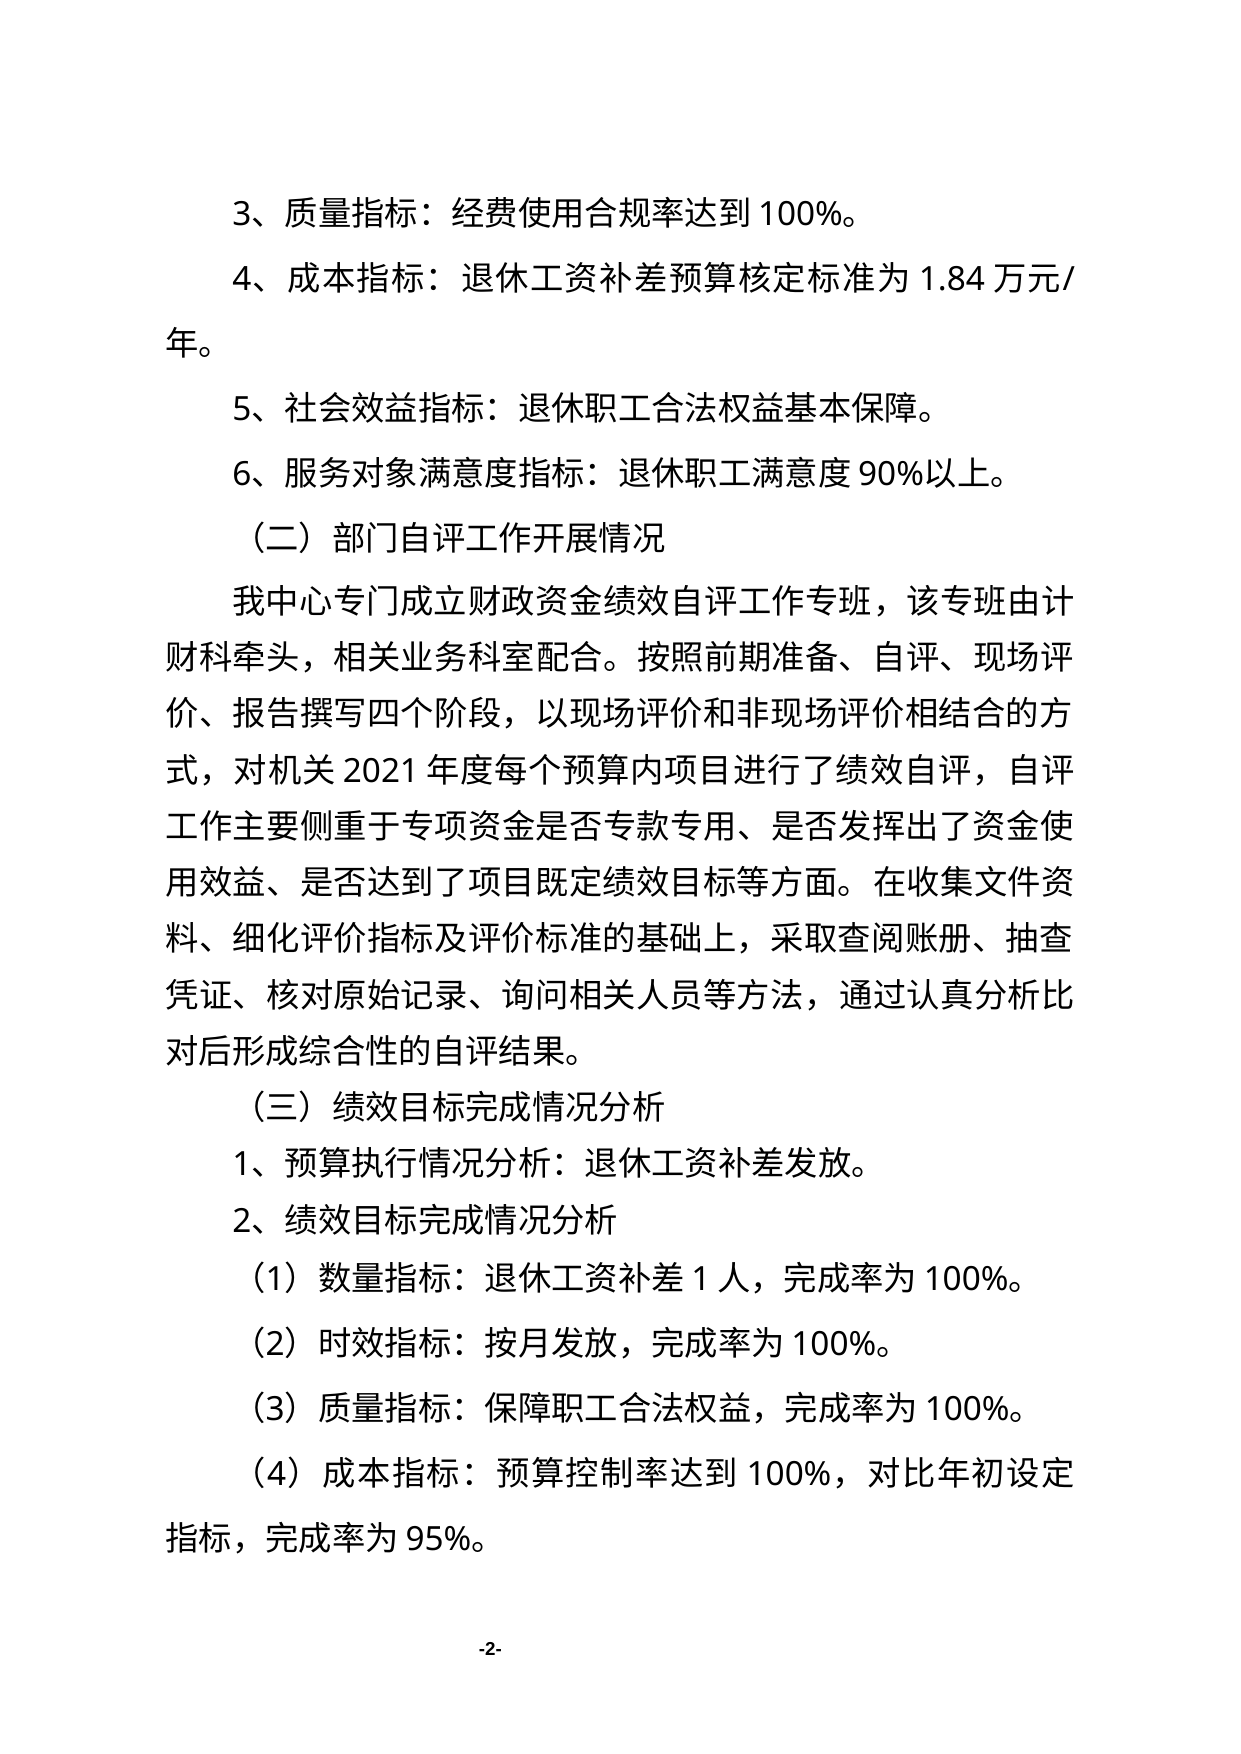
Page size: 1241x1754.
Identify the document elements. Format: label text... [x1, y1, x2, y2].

text 5、社会效益指标：退休职工合法权益基本保障。 [165, 373, 1075, 438]
text （2）时效指标：按月发放，完成率为100%。 [165, 1308, 1075, 1373]
text 1、预算执行情况分析：退休工资补差发放。 [165, 1131, 1075, 1187]
text 2、绩效目标完成情况分析 [165, 1187, 1075, 1243]
text （三）绩效目标完成情况分析 [165, 1074, 1075, 1131]
text 我中心专门成立财政资金绩效自评工作专班，该专班由计财科牵头，相关业务科室配合。按照前期准备、自评、现场评价、报告撰写四个阶段，以现场评价和非现场评价相结合的方式，对机关2021年度每个预算内项目进行了绩效自评，自评工作主要侧重于专项资金是否专款专用、是否发挥出了资金使用效益、是否达到了项目既定绩效目标等方面。在收集文件资料、细化评价指标及评价标准的基础上，采取查阅账册、抽查凭证、核对原始记录、询问相关人员等方法，通过认真分析比对后形成综合性的自评结果。 [165, 568, 1075, 1074]
text 4、成本指标：退休工资补差预算核定标准为1.84万元/年。 [165, 243, 1075, 373]
text （4）成本指标：预算控制率达到100%，对比年初设定指标，完成率为95%。 [165, 1438, 1075, 1568]
text 3、质量指标：经费使用合规率达到100%。 [165, 178, 1075, 243]
text （二）部门自评工作开展情况 [165, 503, 1075, 568]
text （1）数量指标：退休工资补差1人，完成率为100%。 [165, 1243, 1075, 1308]
text 6、服务对象满意度指标：退休职工满意度90%以上。 [165, 438, 1075, 503]
text （3）质量指标：保障职工合法权益，完成率为100%。 [165, 1373, 1075, 1438]
